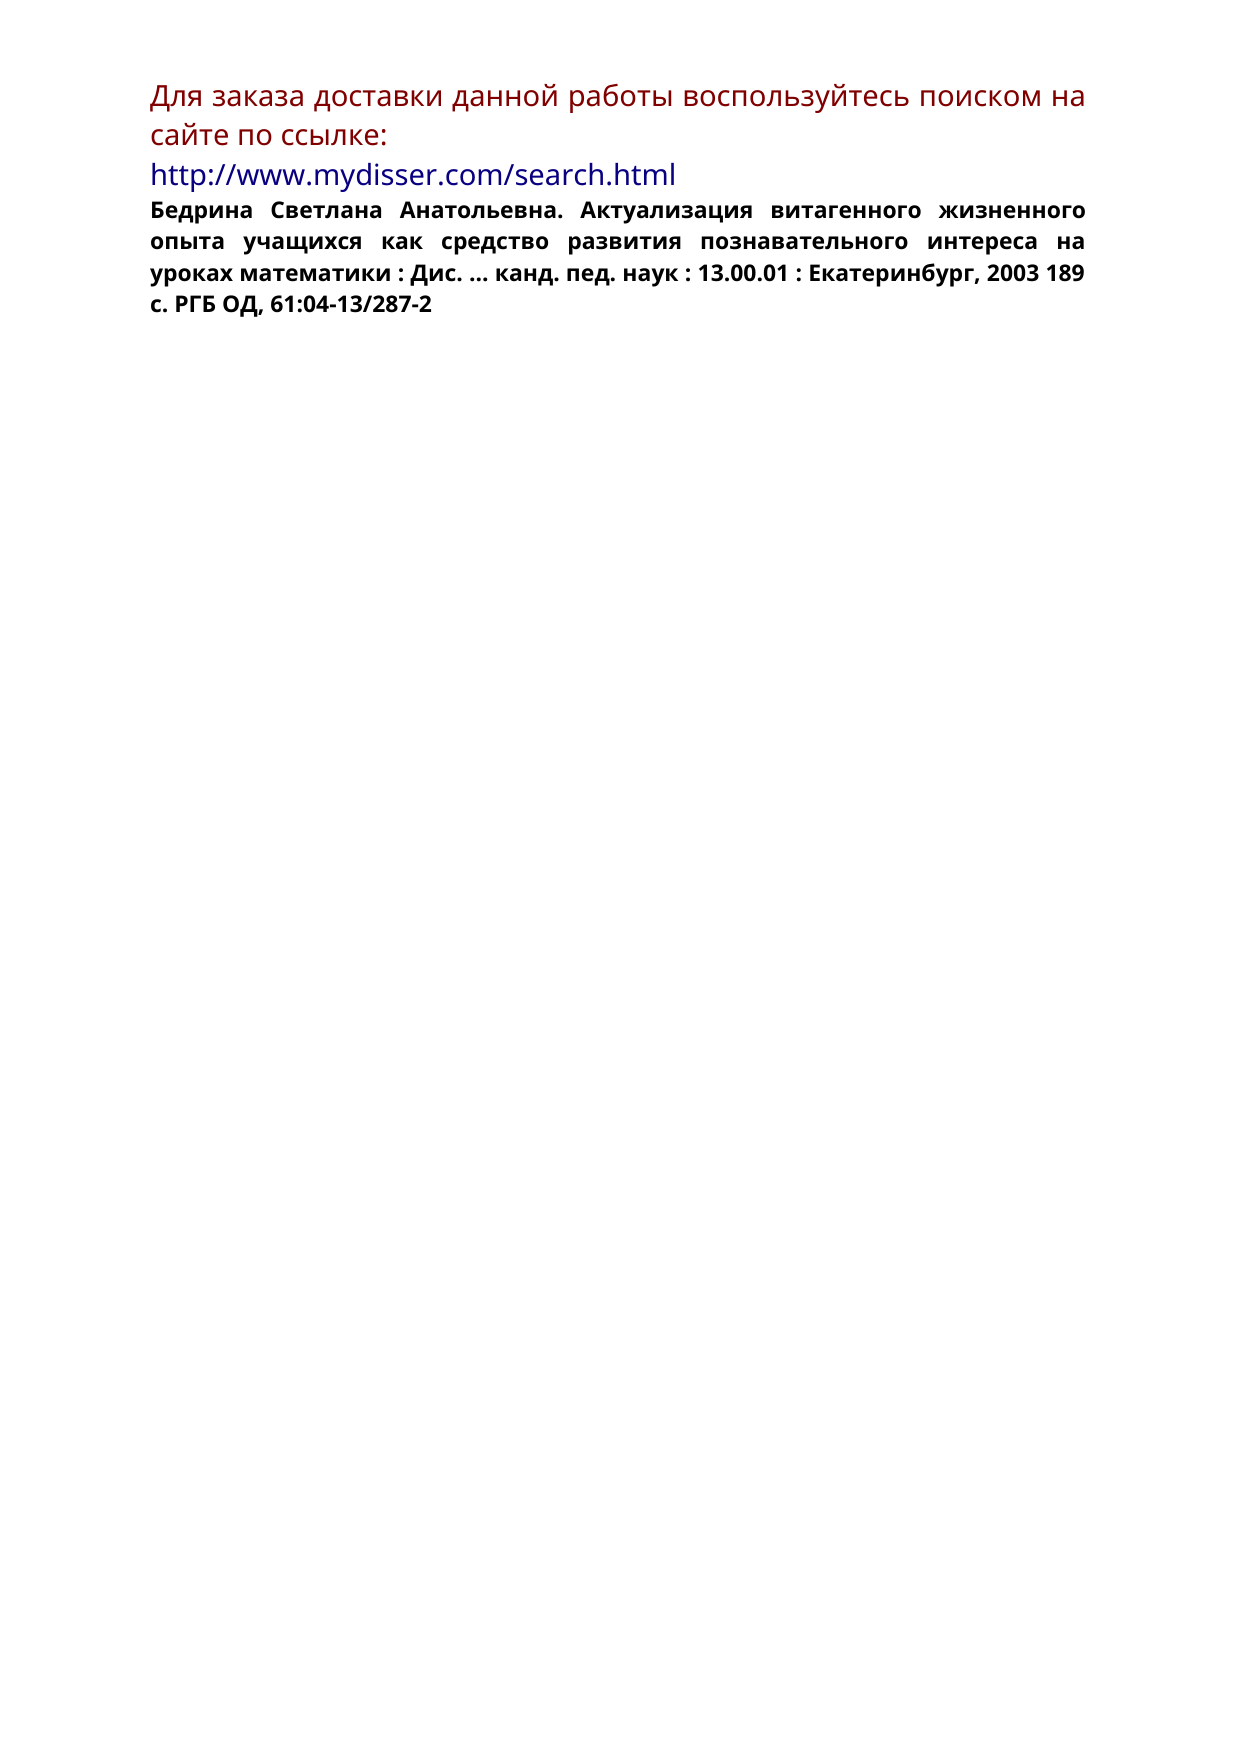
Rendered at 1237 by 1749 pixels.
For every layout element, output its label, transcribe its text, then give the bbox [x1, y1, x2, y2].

text Бедрина Светлана Анатольевна. Актуализация витагенного жизненного опыта учащихся как средство развития познавательного интереса на уроках математики : Дис. ... канд. пед. наук : 13.00.01 : Екатеринбург, 2003 189 c. РГБ ОД, 61:04-13/287-2 [150, 194, 1086, 319]
